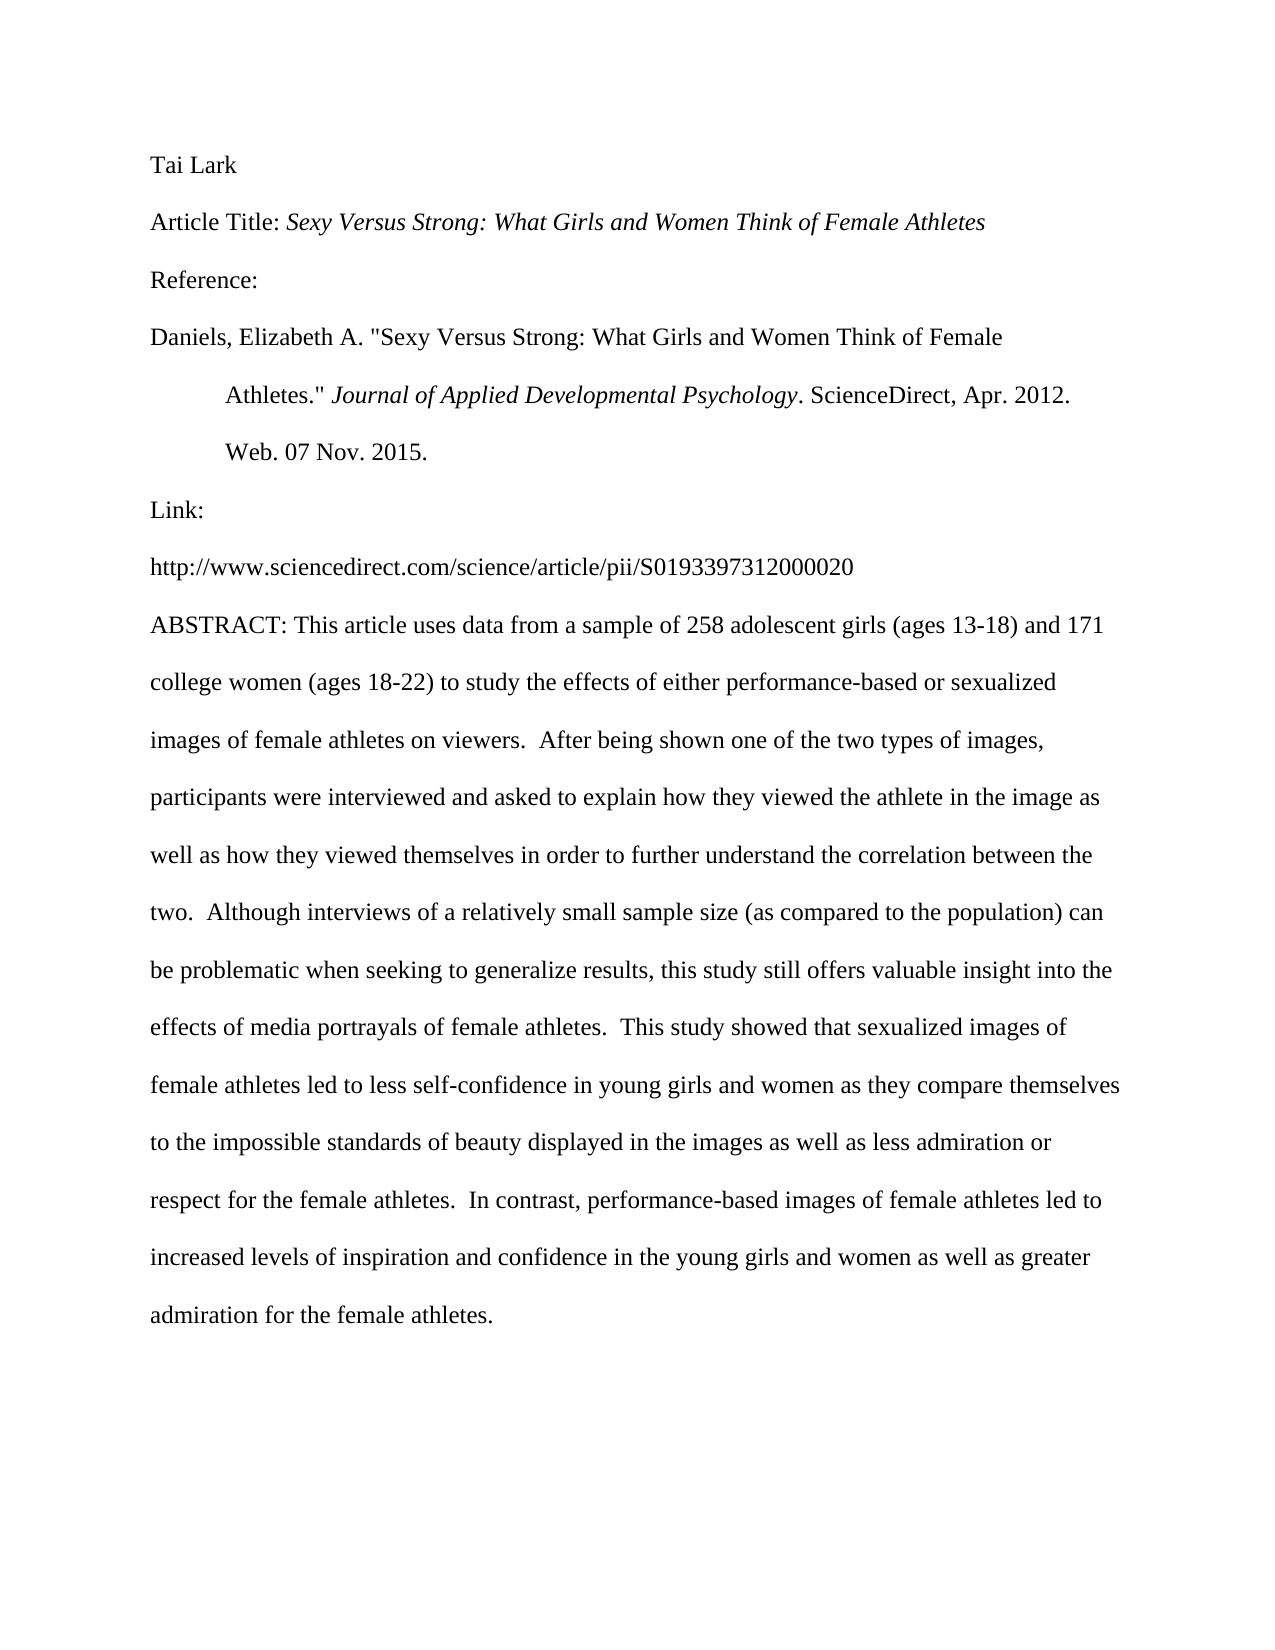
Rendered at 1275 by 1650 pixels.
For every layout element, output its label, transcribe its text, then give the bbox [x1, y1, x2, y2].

text Link: [150, 495, 1125, 524]
text Daniels, Elizabeth A. "Sexy Versus Strong: What Girls and Women Think of Female [150, 322, 1125, 351]
text Tai Lark [150, 150, 1125, 179]
text ABSTRACT: This article uses data from a sample of 258 adolescent girls (ages 13-18) and 171 college women (ages 18-22) to study the effects of either performance-based or sexualized images of female athletes on viewers. After being shown one of the two types of images, participants were interviewed and asked to explain how they viewed the athlete in the image as well as how they viewed themselves in order to further understand the correlation between the two. Although interviews of a relatively small sample size (as compared to the population) can be problematic when seeking to generalize results, this study still offers valuable insight into the effects of media portrayals of female athletes. This study showed that sexualized images of female athletes led to less self-confidence in young girls and women as they compare themselves to the impossible standards of beauty displayed in the images as well as less admiration or respect for the female athletes. In contrast, performance-based images of female athletes led to increased levels of inspiration and confidence in the young girls and women as well as greater admiration for the female athletes. [150, 610, 1125, 1329]
text Athletes." Journal of Applied Developmental Psychology. ScienceDirect, Apr. 2012. [150, 380, 1125, 409]
text Reference: [150, 265, 1125, 294]
text Web. 07 Nov. 2015. [150, 437, 1125, 466]
text Article Title: Sexy Versus Strong: What Girls and Women Think of Female Athletes [150, 207, 1125, 236]
text http://www.sciencedirect.com/science/article/pii/S0193397312000020 [150, 552, 1125, 581]
